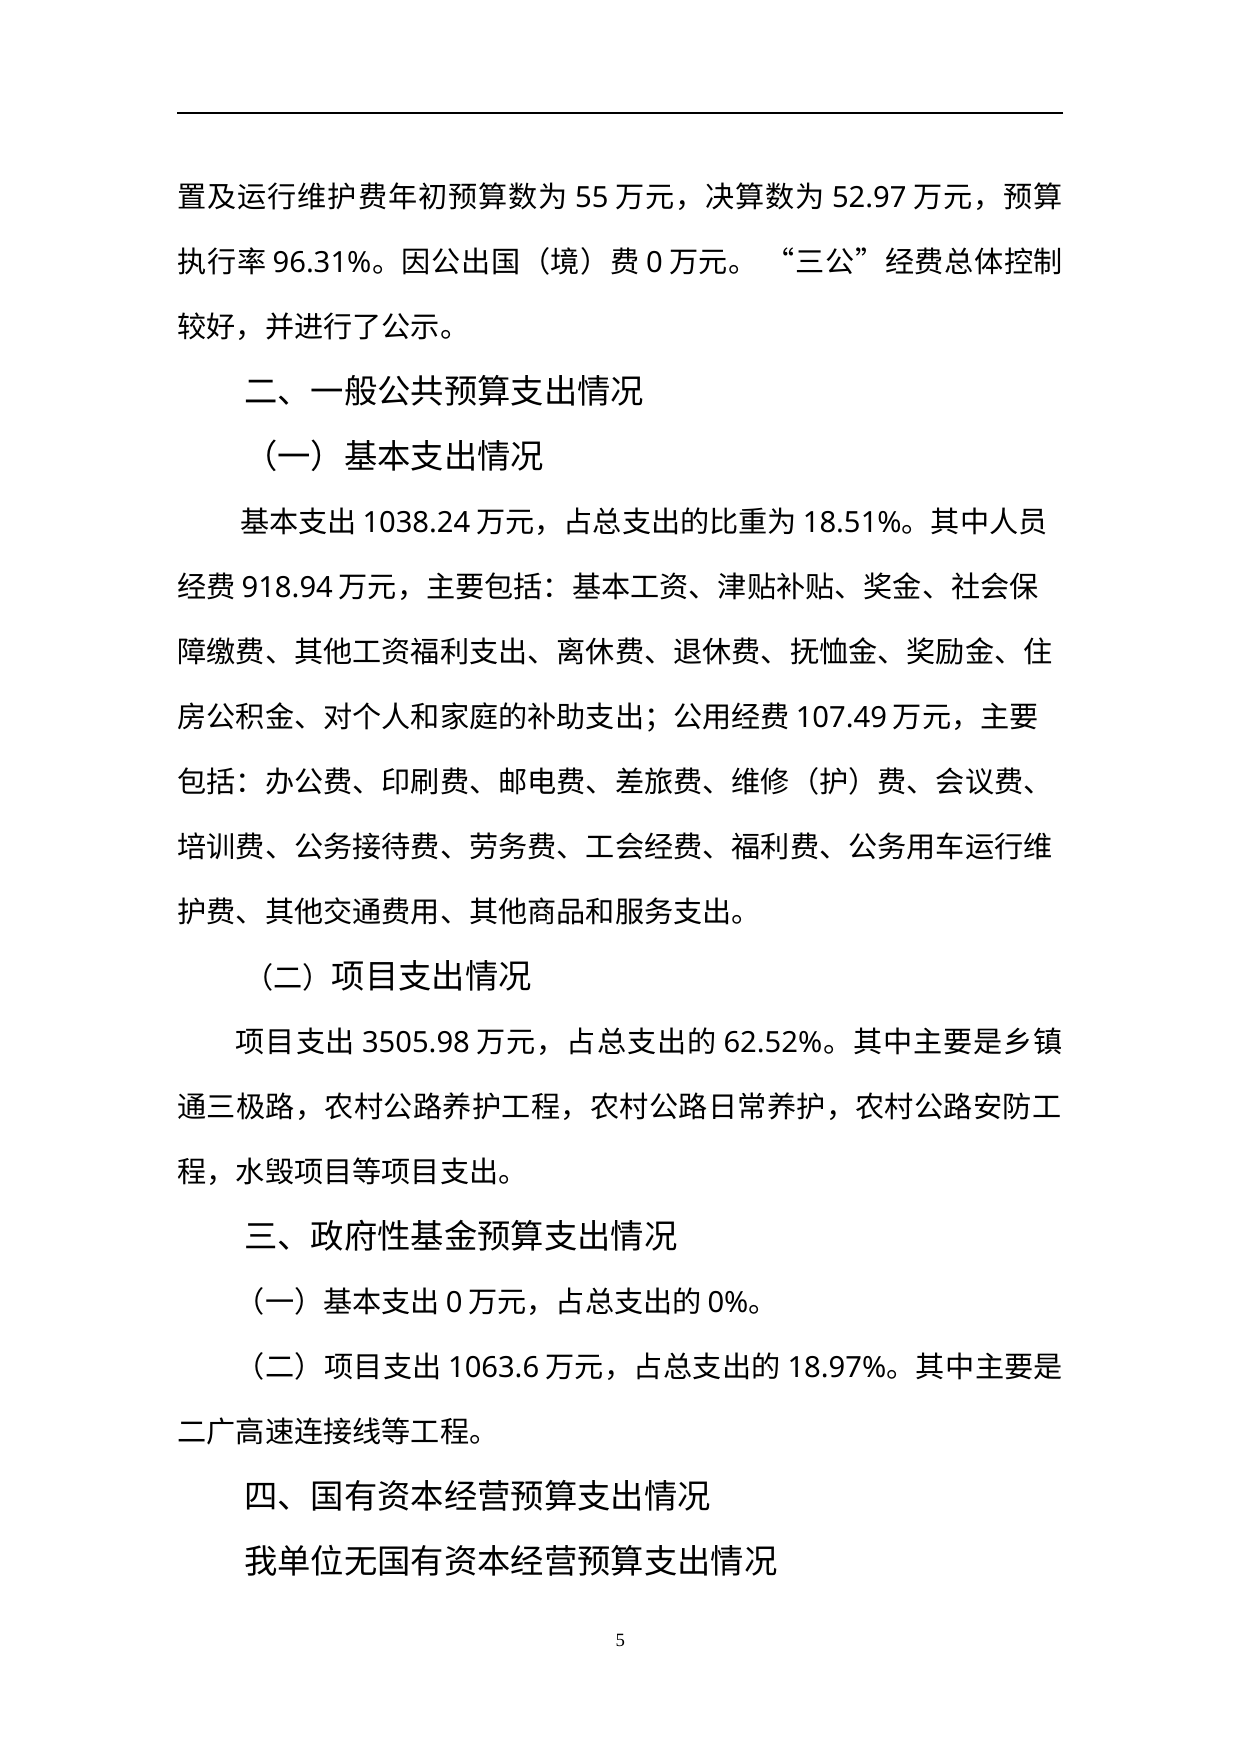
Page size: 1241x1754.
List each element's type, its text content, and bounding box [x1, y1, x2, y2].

list （一）基本支出情况 [177, 422, 1063, 487]
list 二、一般公共预算支出情况 [177, 357, 1063, 422]
list 项目支出3505.98万元，占总支出的62.52%。其中主要是乡镇通三极路，农村公路养护工程，农村公路日常养护，农村公路安防工程，水毁项目等项目支出。 [177, 1007, 1063, 1202]
list 项目支出情况 [177, 942, 1063, 1007]
list 四、国有资本经营预算支出情况 [177, 1462, 1063, 1527]
list （一）基本支出0万元，占总支出的0%。 [177, 1267, 1063, 1332]
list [177, 162, 1063, 357]
text 基本支出1038.24万元，占总支出的比重为18.51%。其中人员经费918.94万元，主要包括：基本工资、津贴补贴、奖金、社会保障缴费、其他工资福利支出、离休费、退休费、抚恤金、奖励金、住房公积金、对个人和家庭的补助支出；公用经费107.49万元，主要包括：办公费、印刷费、邮电费、差旅费、维修（护）费、会议费、培训费、公务接待费、劳务费、工会经费、福利费、公务用车运行维护费、其他交通费用、其他商品和服务支出。 [177, 487, 1063, 942]
list 政府性基金预算支出情况 [177, 1202, 1063, 1267]
list 我单位无国有资本经营预算支出情况 [177, 1527, 1063, 1592]
list （二）项目支出1063.6万元，占总支出的18.97%。其中主要是二广高速连接线等工程。 [177, 1332, 1063, 1462]
